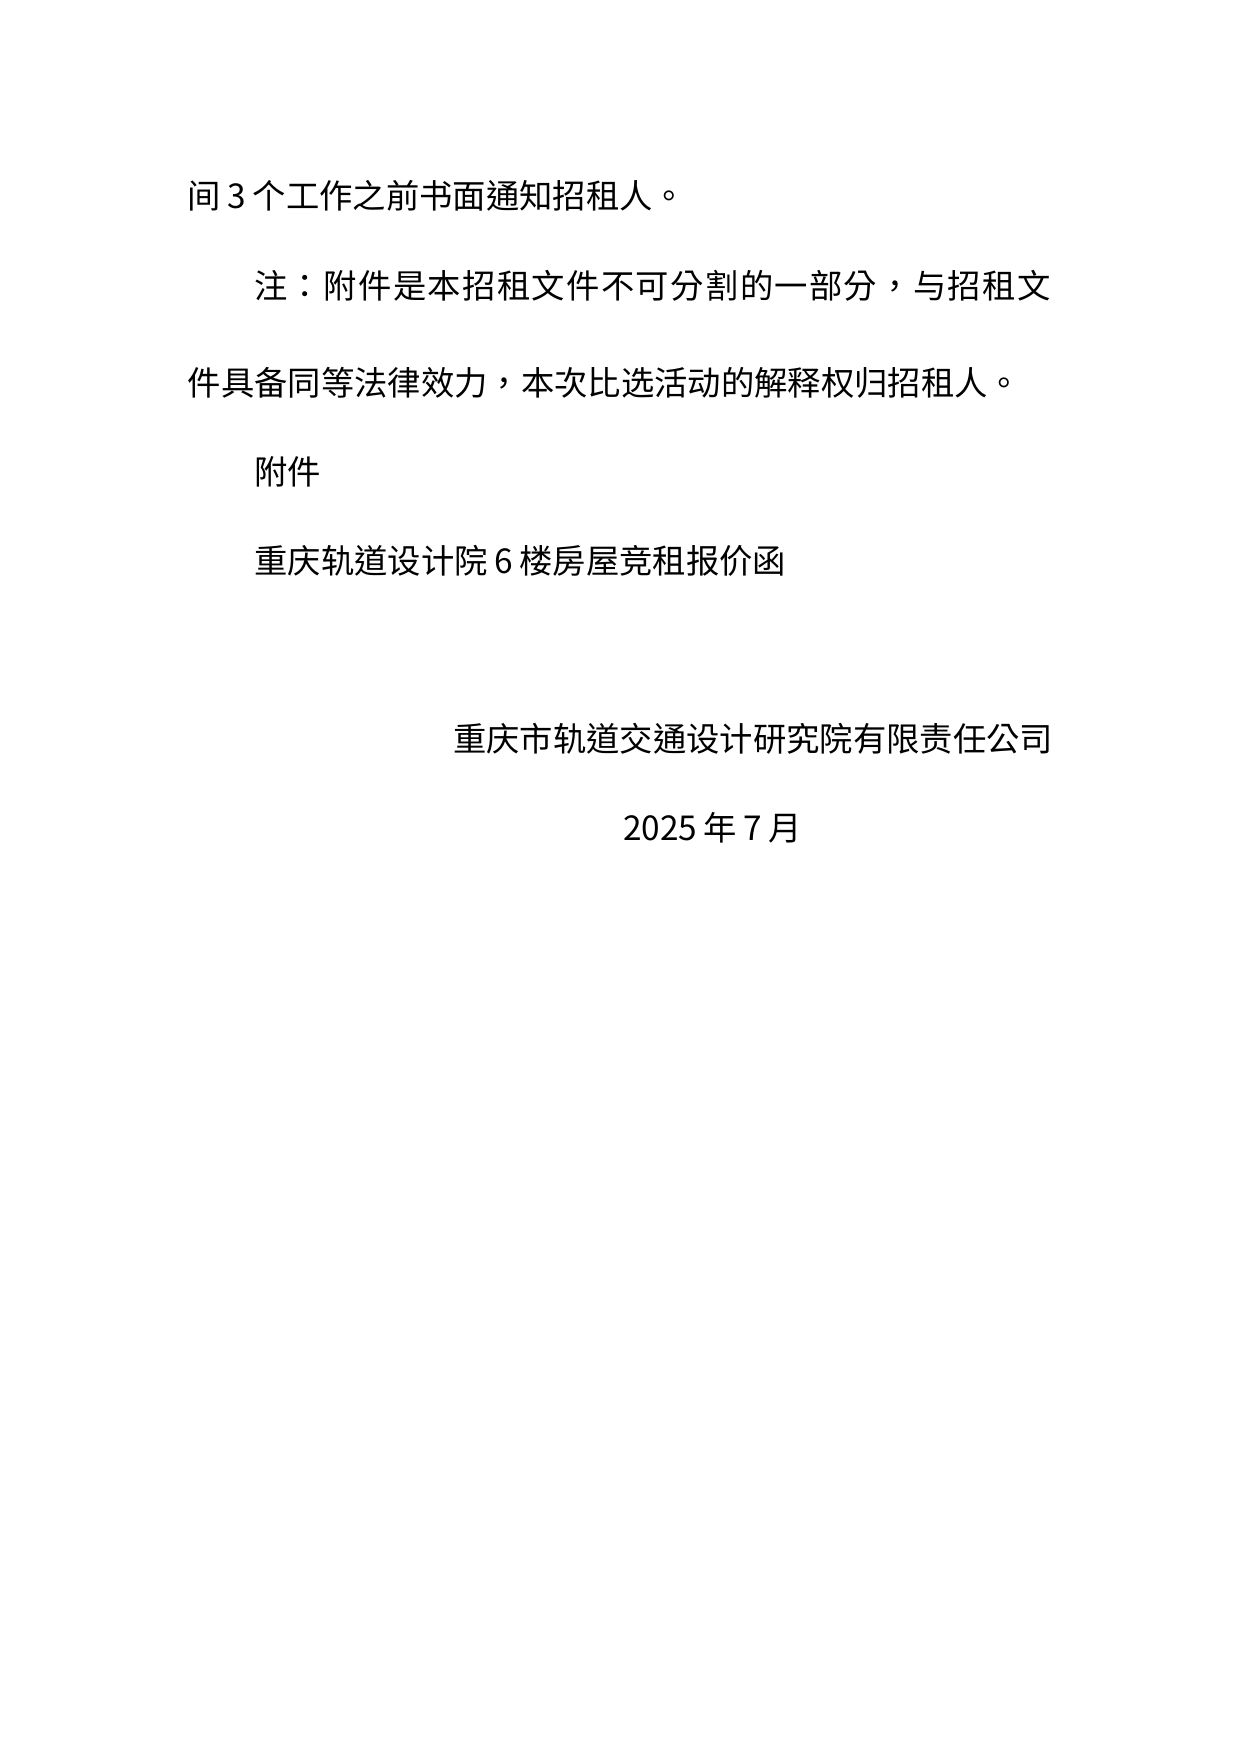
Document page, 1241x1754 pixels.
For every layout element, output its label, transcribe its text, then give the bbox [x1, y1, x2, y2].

text 附件 [187, 438, 1053, 503]
text 重庆轨道设计院6楼房屋竞租报价函 [187, 527, 1053, 592]
text 2025年7月 [187, 794, 1053, 859]
text 重庆市轨道交通设计研究院有限责任公司 [187, 705, 1053, 770]
text 注：附件是本招租文件不可分割的一部分，与招租文件具备同等法律效力，本次比选活动的解释权归招租人。 [187, 251, 1053, 413]
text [187, 162, 1053, 227]
